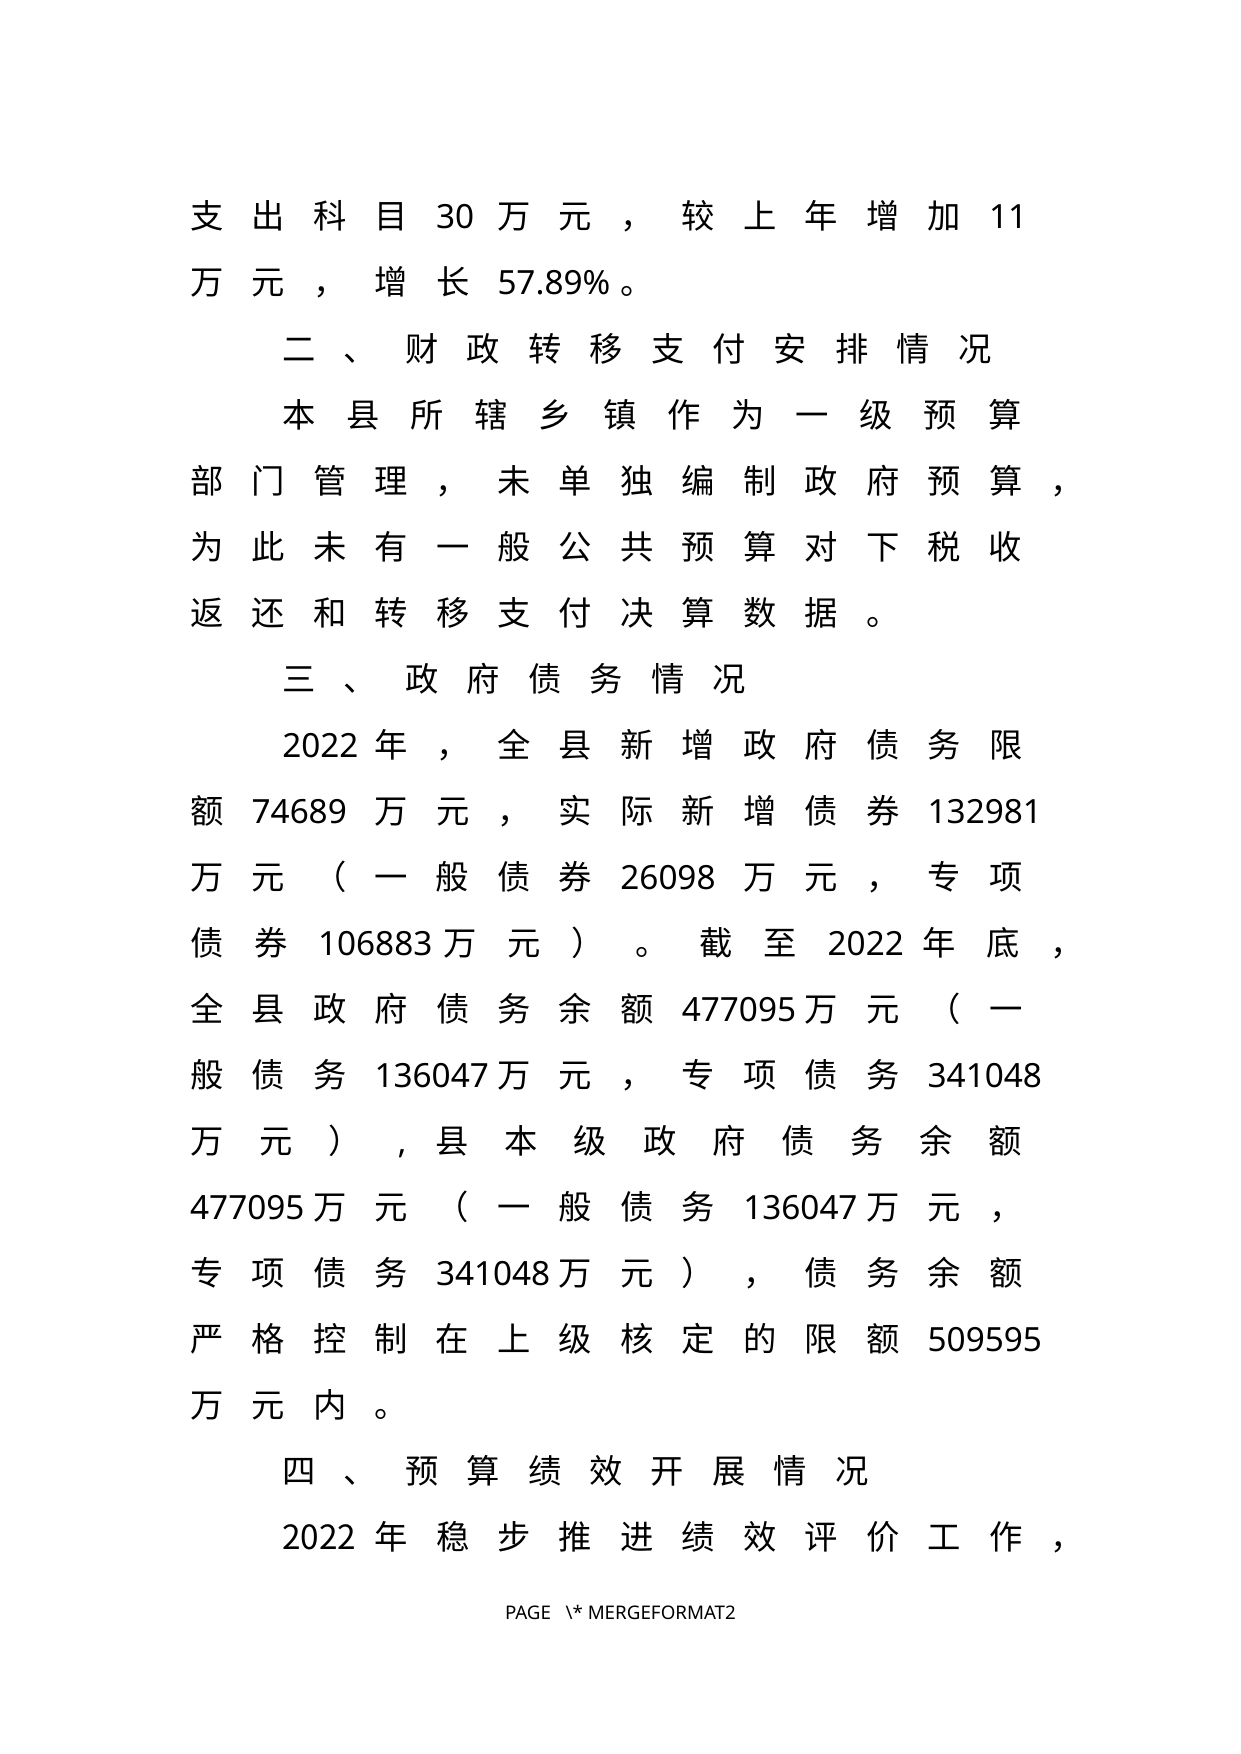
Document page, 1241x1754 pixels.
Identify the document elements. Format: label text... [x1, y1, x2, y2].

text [190, 1502, 1050, 1568]
text 四、预算绩效开展情况 [190, 1436, 1050, 1502]
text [190, 181, 1050, 313]
text 2022年，全县新增政府债务限额74689万元，实际新增债券132981万元（一般债券26098万元，专项债券106883万元）。截至2022年底，全县政府债务余额477095万元（一般债务136047万元，专项债务341048万元）,县本级政府债务余额477095万元（一般债务136047万元，专项债务341048万元），债务余额严格控制在上级核定的限额509595万元内。 [190, 710, 1050, 1436]
text 本县所辖乡镇作为一级预算部门管理，未单独编制政府预算，为此未有一般公共预算对下税收返还和转移支付决算数据。 [190, 379, 1050, 644]
text 二、财政转移支付安排情况 [190, 313, 1050, 379]
text 三、政府债务情况 [190, 644, 1050, 710]
